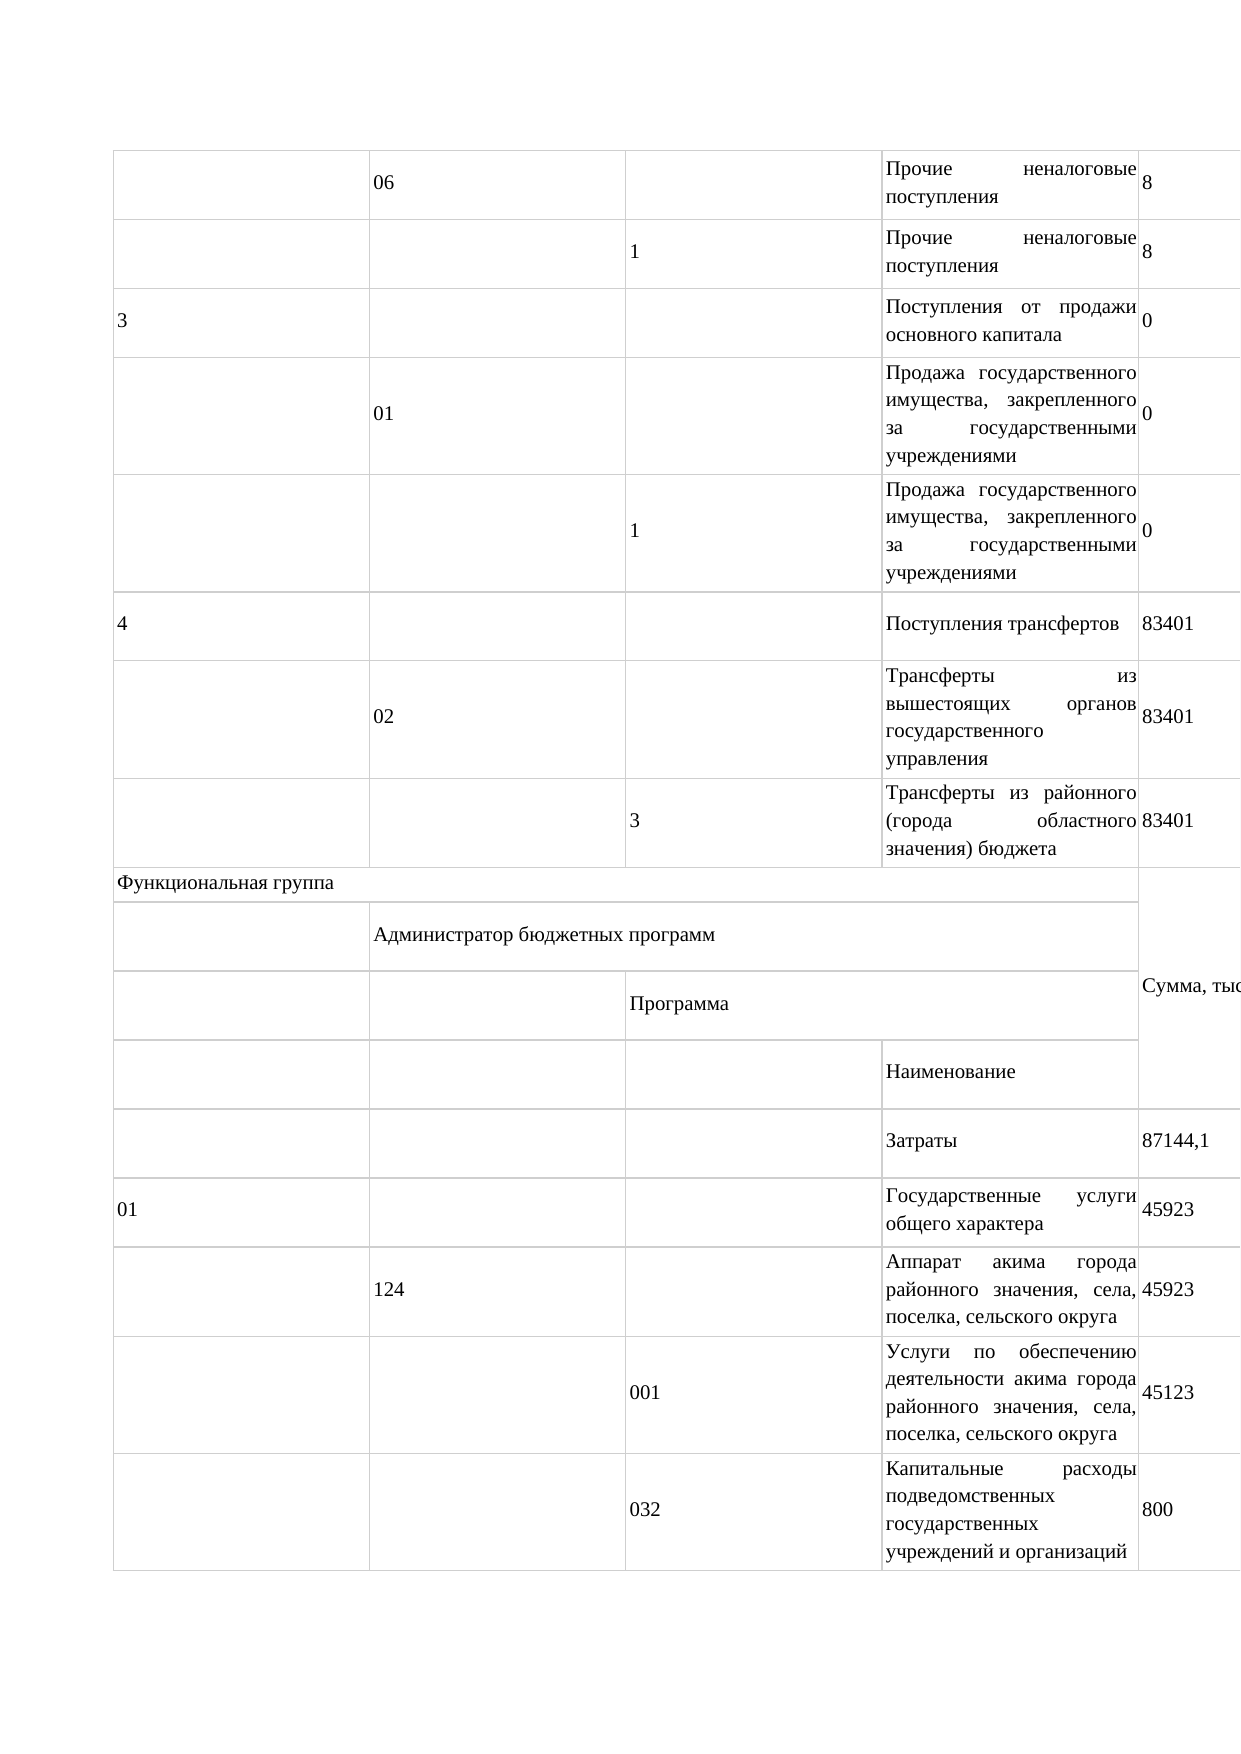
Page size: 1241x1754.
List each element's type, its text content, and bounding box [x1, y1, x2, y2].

table_cell 0 [1139, 358, 1240, 474]
table_cell [626, 661, 881, 777]
table_cell Трансферты из районного (города областного значения) бюджета [883, 779, 1138, 867]
table_cell 8 [1139, 151, 1240, 219]
table_cell Администратор бюджетных программ [370, 903, 1138, 970]
table_cell [370, 1454, 625, 1570]
table_cell Услуги по обеспечению деятельности акима города районного значения, села, поселка, сельского округа [883, 1337, 1138, 1453]
table_cell [114, 1110, 369, 1177]
table_cell [370, 593, 625, 660]
table_cell [114, 972, 369, 1039]
table_cell 83401 [1139, 779, 1240, 867]
table_cell [114, 779, 369, 867]
table_cell [370, 1110, 625, 1177]
table_cell Затраты [883, 1110, 1138, 1177]
table_cell 032 [626, 1454, 881, 1570]
table_cell Сумма, тысяч тенге [1139, 868, 1240, 1108]
table_cell [114, 903, 369, 970]
table_cell Наименование [883, 1041, 1138, 1108]
table_cell 3 [114, 289, 369, 357]
table_cell Поступления от продажи основного капитала [883, 289, 1138, 357]
table_cell 124 [370, 1248, 625, 1336]
table_cell [370, 1179, 625, 1246]
table_cell [626, 289, 881, 357]
table_cell [114, 220, 369, 288]
table_cell 45123 [1139, 1337, 1240, 1453]
table_cell 800 [1139, 1454, 1240, 1570]
table_cell 83401 [1139, 661, 1240, 777]
table_cell 45923 [1139, 1248, 1240, 1336]
table_cell [370, 972, 625, 1039]
table_cell [114, 661, 369, 777]
table_cell [626, 1248, 881, 1336]
table_cell [370, 220, 625, 288]
table_cell [370, 1337, 625, 1453]
table_cell 01 [114, 1179, 369, 1246]
table_cell 1 [626, 475, 881, 591]
table_cell 3 [626, 779, 881, 867]
table_cell [114, 1041, 369, 1108]
table_cell 001 [626, 1337, 881, 1453]
table_cell 0 [1139, 475, 1240, 591]
table_cell Программа [626, 972, 1138, 1039]
table_cell [370, 475, 625, 591]
table_cell [370, 1041, 625, 1108]
table_cell Прочие неналоговые поступления [883, 151, 1138, 219]
table_cell Государственные услуги общего характера [883, 1179, 1138, 1246]
table_cell Продажа государственного имущества, закрепленного за государственными учреждениями [883, 358, 1138, 474]
table_cell 06 [370, 151, 625, 219]
table_cell [370, 779, 625, 867]
table_cell [626, 358, 881, 474]
table_cell [626, 1179, 881, 1246]
table_cell [626, 1110, 881, 1177]
table_cell Поступления трансфертов [883, 593, 1138, 660]
table_cell [626, 1041, 881, 1108]
table_cell [626, 593, 881, 660]
table_cell [114, 151, 369, 219]
table_cell 0 [1139, 289, 1240, 357]
table_cell [114, 358, 369, 474]
table_cell Трансферты из вышестоящих органов государственного управления [883, 661, 1138, 777]
table_cell [114, 1454, 369, 1570]
table_cell Аппарат акима города районного значения, села, поселка, сельского округа [883, 1248, 1138, 1336]
table_cell 83401 [1139, 593, 1240, 660]
table_cell 4 [114, 593, 369, 660]
table_cell [114, 475, 369, 591]
table_cell [370, 289, 625, 357]
table_cell 8 [1139, 220, 1240, 288]
table_cell [626, 151, 881, 219]
table_cell [114, 1248, 369, 1336]
table_cell 1 [626, 220, 881, 288]
table_cell Капитальные расходы подведомственных государственных учреждений и организаций [883, 1454, 1138, 1570]
table_cell [114, 1337, 369, 1453]
table_cell 01 [370, 358, 625, 474]
table_cell Функциональная группа [114, 868, 1138, 901]
table_cell 87144,1 [1139, 1110, 1240, 1177]
table_cell 45923 [1139, 1179, 1240, 1246]
table_cell Прочие неналоговые поступления [883, 220, 1138, 288]
table_cell Продажа государственного имущества, закрепленного за государственными учреждениями [883, 475, 1138, 591]
table_cell 02 [370, 661, 625, 777]
